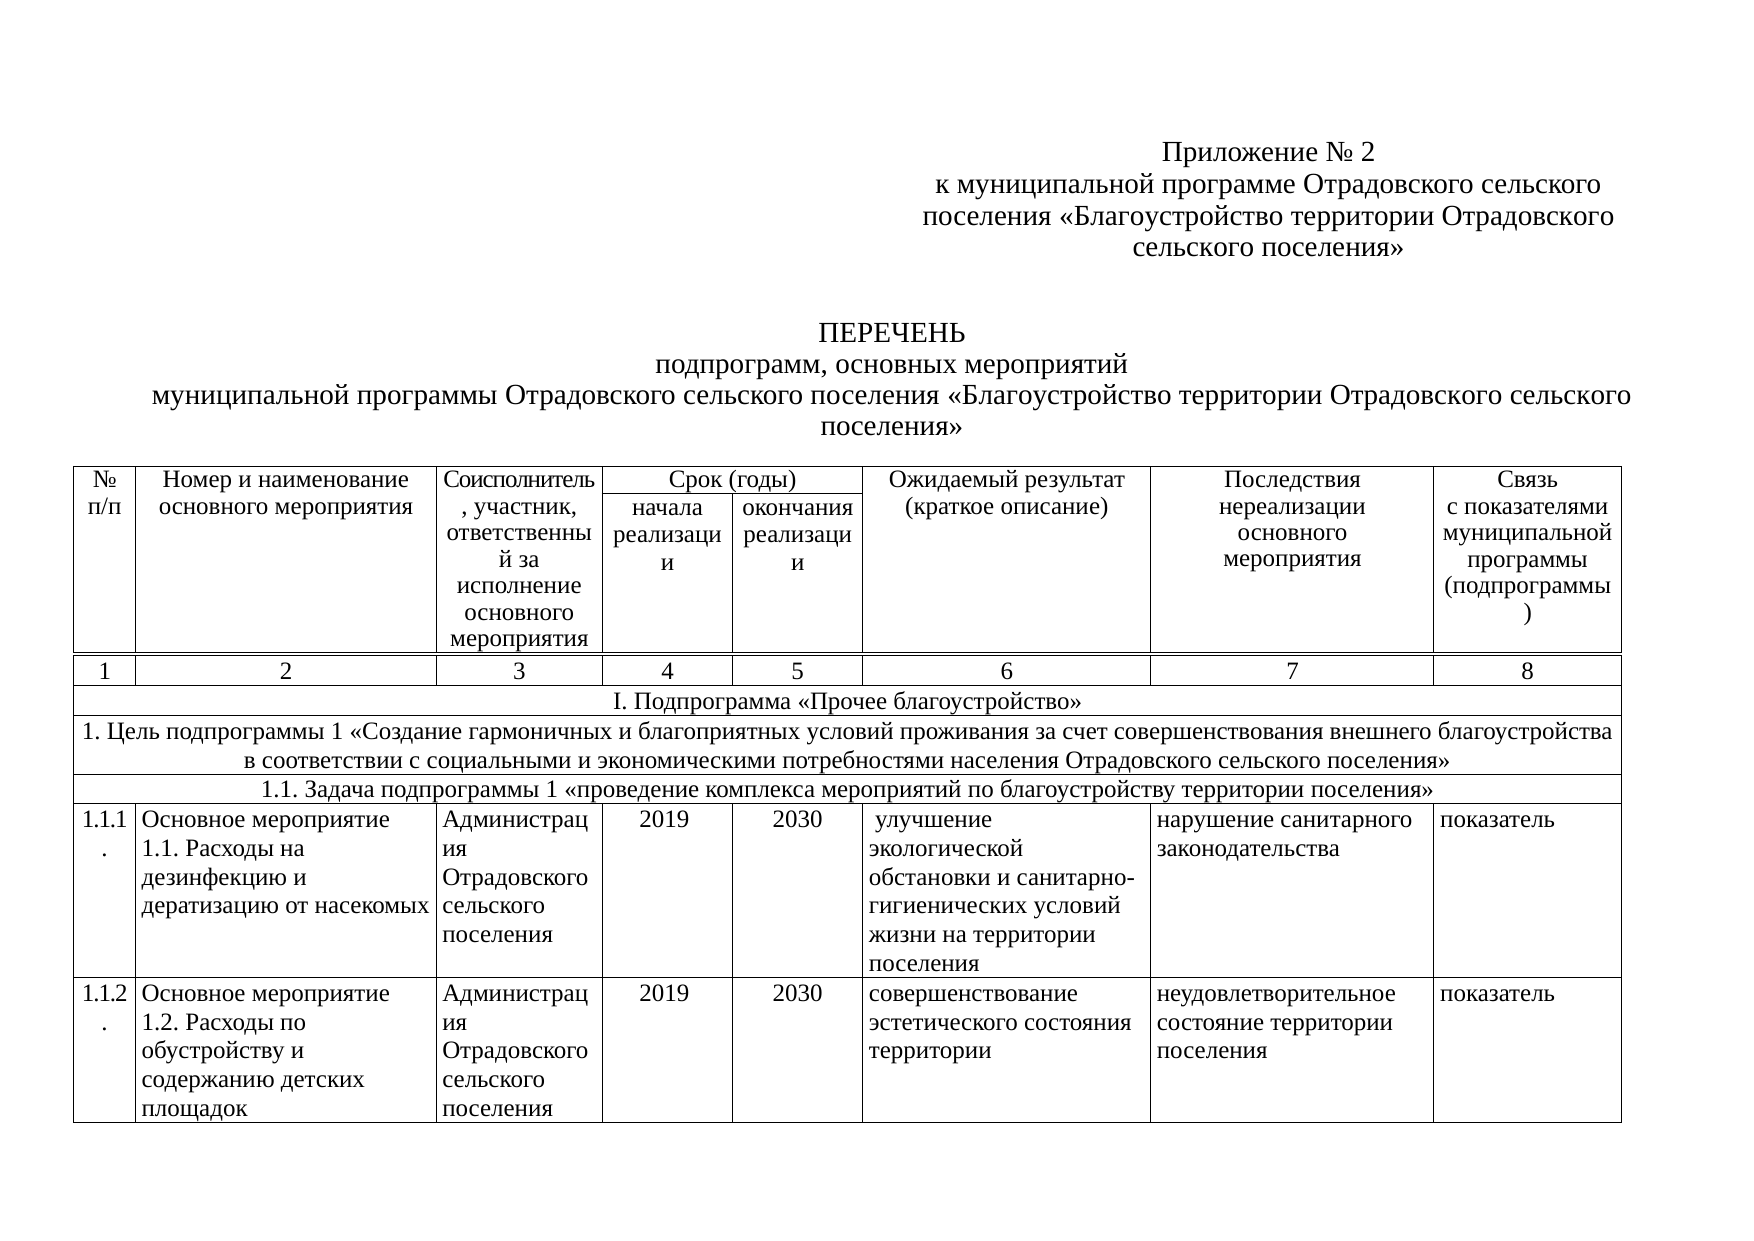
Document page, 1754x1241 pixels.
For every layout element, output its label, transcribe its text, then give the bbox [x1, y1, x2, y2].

table_cell 2030 [733, 978, 862, 1122]
text подпрограмм, основных мероприятий [118, 349, 1665, 380]
table_cell Основное мероприятие 1.1. Расходы на дезинфекцию и дератизацию от насекомых [136, 804, 436, 977]
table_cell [437, 978, 602, 1122]
table_cell совершенствование эстетического состояния территории [863, 978, 1150, 1122]
table_cell неудовлетворительное состояние территории поселения [1151, 978, 1433, 1122]
table_header Срок (годы) [603, 467, 862, 493]
table_header 8 [1434, 656, 1621, 685]
table_header Ожидаемый результат (краткое описание) [863, 467, 1150, 652]
table_cell 2030 [733, 804, 862, 977]
table_cell окончания реализации [733, 494, 862, 652]
text ПЕРЕЧЕНЬ [118, 318, 1665, 349]
table_cell 2019 [603, 804, 732, 977]
table_header 2 [136, 656, 436, 685]
table_header 6 [863, 656, 1150, 685]
table_header Последствия нереализации основного мероприятия [1151, 467, 1433, 652]
table_header 1 [74, 656, 135, 685]
table_header 5 [733, 656, 862, 685]
table_header 3 [437, 656, 602, 685]
table_cell нарушение санитарного законодательства [1151, 804, 1433, 977]
table_cell 1.1.2. [74, 978, 135, 1122]
text Приложение № 2 [871, 136, 1665, 168]
table_cell показатель [1434, 978, 1621, 1122]
table_header Соисполнитель, участник, ответственный за исполнение основного мероприятия [437, 467, 602, 652]
table_cell 1.1.1. [74, 804, 135, 977]
table_header 7 [1151, 656, 1433, 685]
table_header 4 [603, 656, 732, 685]
table_cell показатель [1434, 804, 1621, 977]
table_cell Администрация Отрадовского сельского поселения [437, 804, 602, 977]
table_cell улучшение экологической обстановки и санитарно-гигиенических условий жизни на территории поселения [863, 804, 1150, 977]
table_header № п/п [74, 467, 135, 652]
table_cell 1. Цель подпрограммы 1 «Создание гармоничных и благоприятных условий проживания за счет совершенствования внешнего благоустройства в соответствии с социальными и экономическими потребностями населения Отрадовского сельского поселения» [74, 716, 1621, 773]
table_cell Основное мероприятие 1.2. Расходы по обустройству и содержанию детских площадок [136, 978, 436, 1122]
text к муниципальной программе Отрадовского сельского поселения «Благоустройство территории Отрадовского сельского поселения» [871, 168, 1665, 263]
table_cell I. Подпрограмма «Прочее благоустройство» [74, 686, 1621, 715]
text муниципальной программы Отрадовского сельского поселения «Благоустройство территории Отрадовского сельского поселения» [118, 380, 1665, 442]
table_header Номер и наименование основного мероприятия [136, 467, 436, 652]
table_cell 2019 [603, 978, 732, 1122]
table_cell 1.1. Задача подпрограммы 1 «проведение комплекса мероприятий по благоустройству территории поселения» [74, 775, 1621, 803]
table_header Связь с показателями муниципальной программы (подпрограммы) [1434, 467, 1621, 652]
table_cell начала реализации [603, 494, 732, 652]
